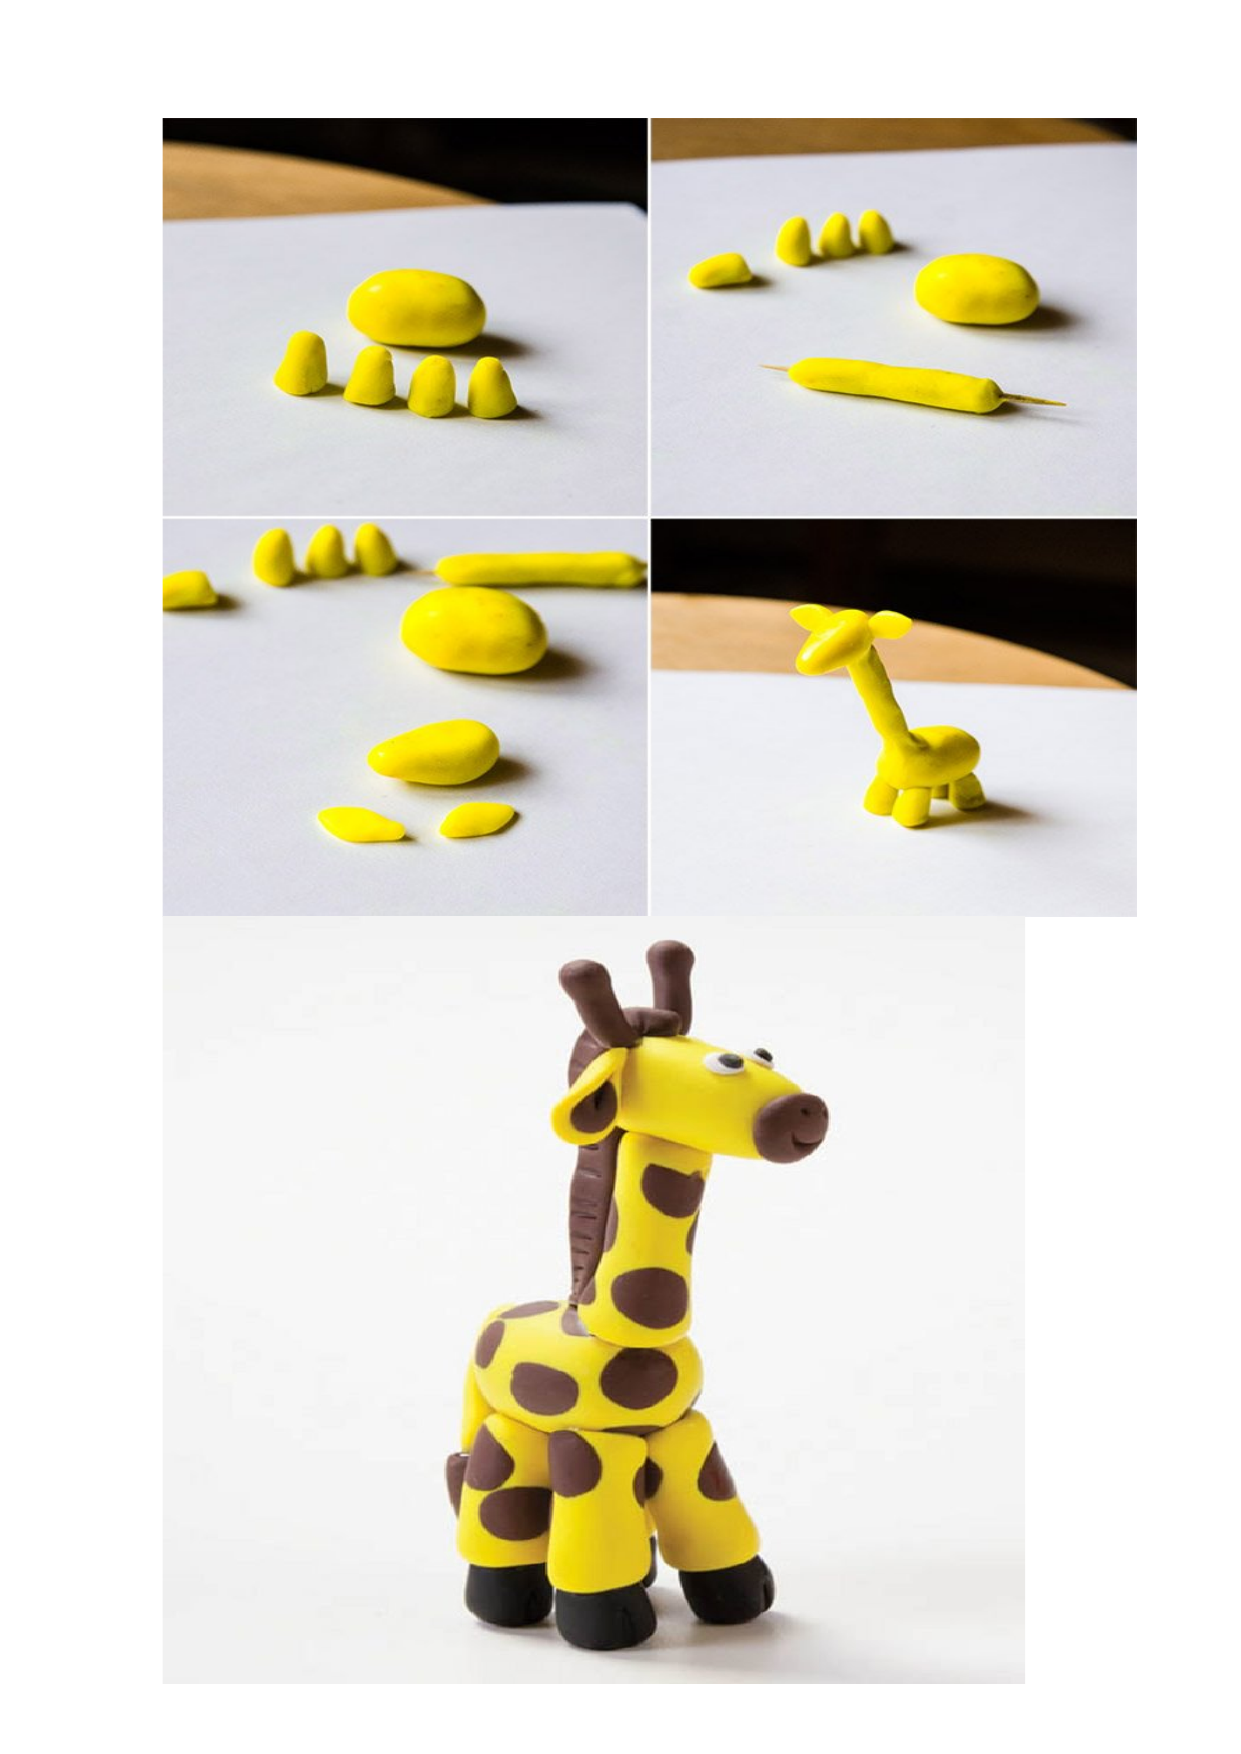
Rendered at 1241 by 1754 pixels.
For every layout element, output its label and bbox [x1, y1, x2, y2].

picture [162, 118, 1137, 1684]
